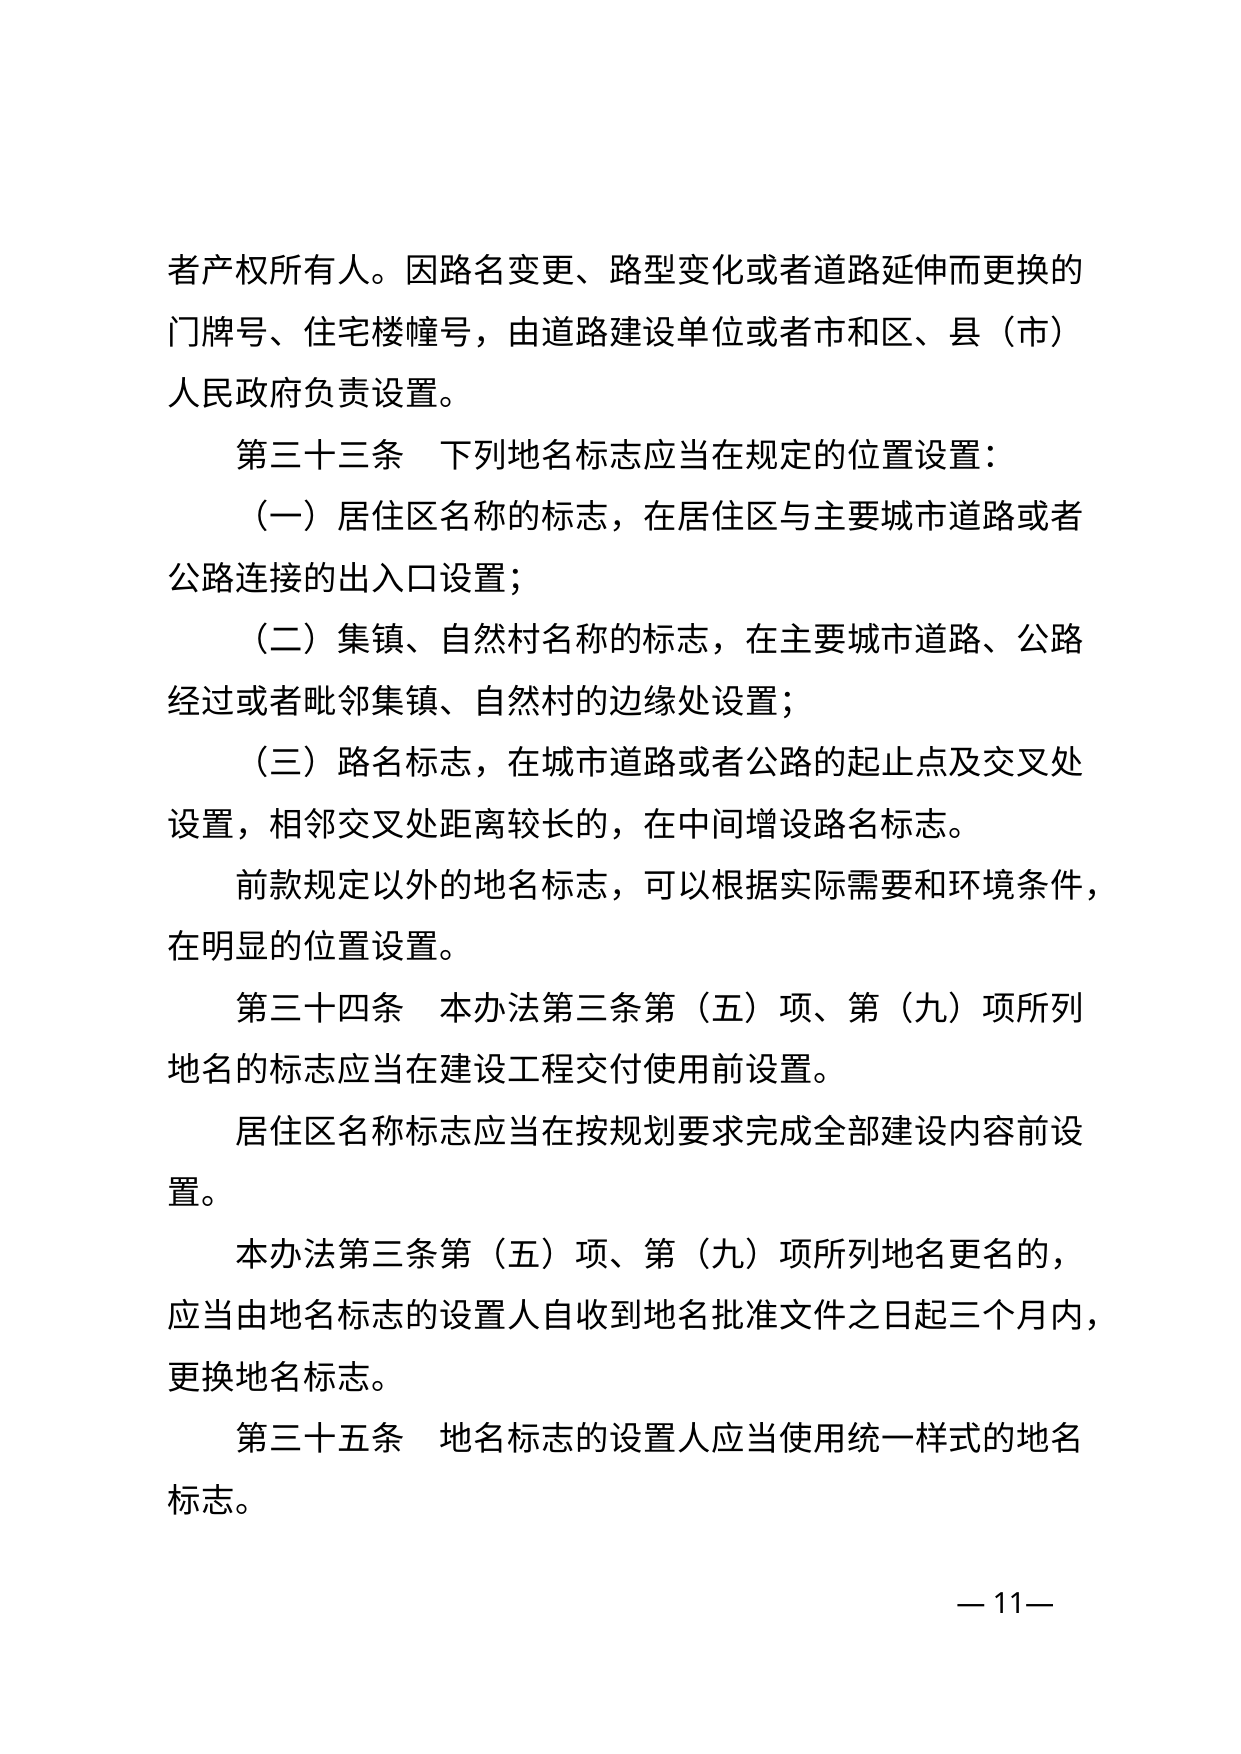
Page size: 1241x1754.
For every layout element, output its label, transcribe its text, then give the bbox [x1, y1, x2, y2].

text （一）居住区名称的标志，在居住区与主要城市道路或者公路连接的出入口设置； [168, 483, 1084, 606]
text 前款规定以外的地名标志，可以根据实际需要和环境条件，在明显的位置设置。 [168, 852, 1084, 975]
text 第三十五条 地名标志的设置人应当使用统一样式的地名标志。 [168, 1405, 1084, 1528]
text 居住区名称标志应当在按规划要求完成全部建设内容前设置。 [168, 1098, 1084, 1221]
text （二）集镇、自然村名称的标志，在主要城市道路、公路经过或者毗邻集镇、自然村的边缘处设置； [168, 606, 1084, 729]
text （三）路名标志，在城市道路或者公路的起止点及交叉处设置，相邻交叉处距离较长的，在中间增设路名标志。 [168, 729, 1084, 852]
text 第三十四条 本办法第三条第（五）项、第（九）项所列地名的标志应当在建设工程交付使用前设置。 [168, 975, 1084, 1098]
text 第三十三条 下列地名标志应当在规定的位置设置： [168, 422, 1084, 483]
text 本办法第三条第（五）项、第（九）项所列地名更名的，应当由地名标志的设置人自收到地名批准文件之日起三个月内，更换地名标志。 [168, 1221, 1084, 1405]
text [168, 238, 1084, 422]
